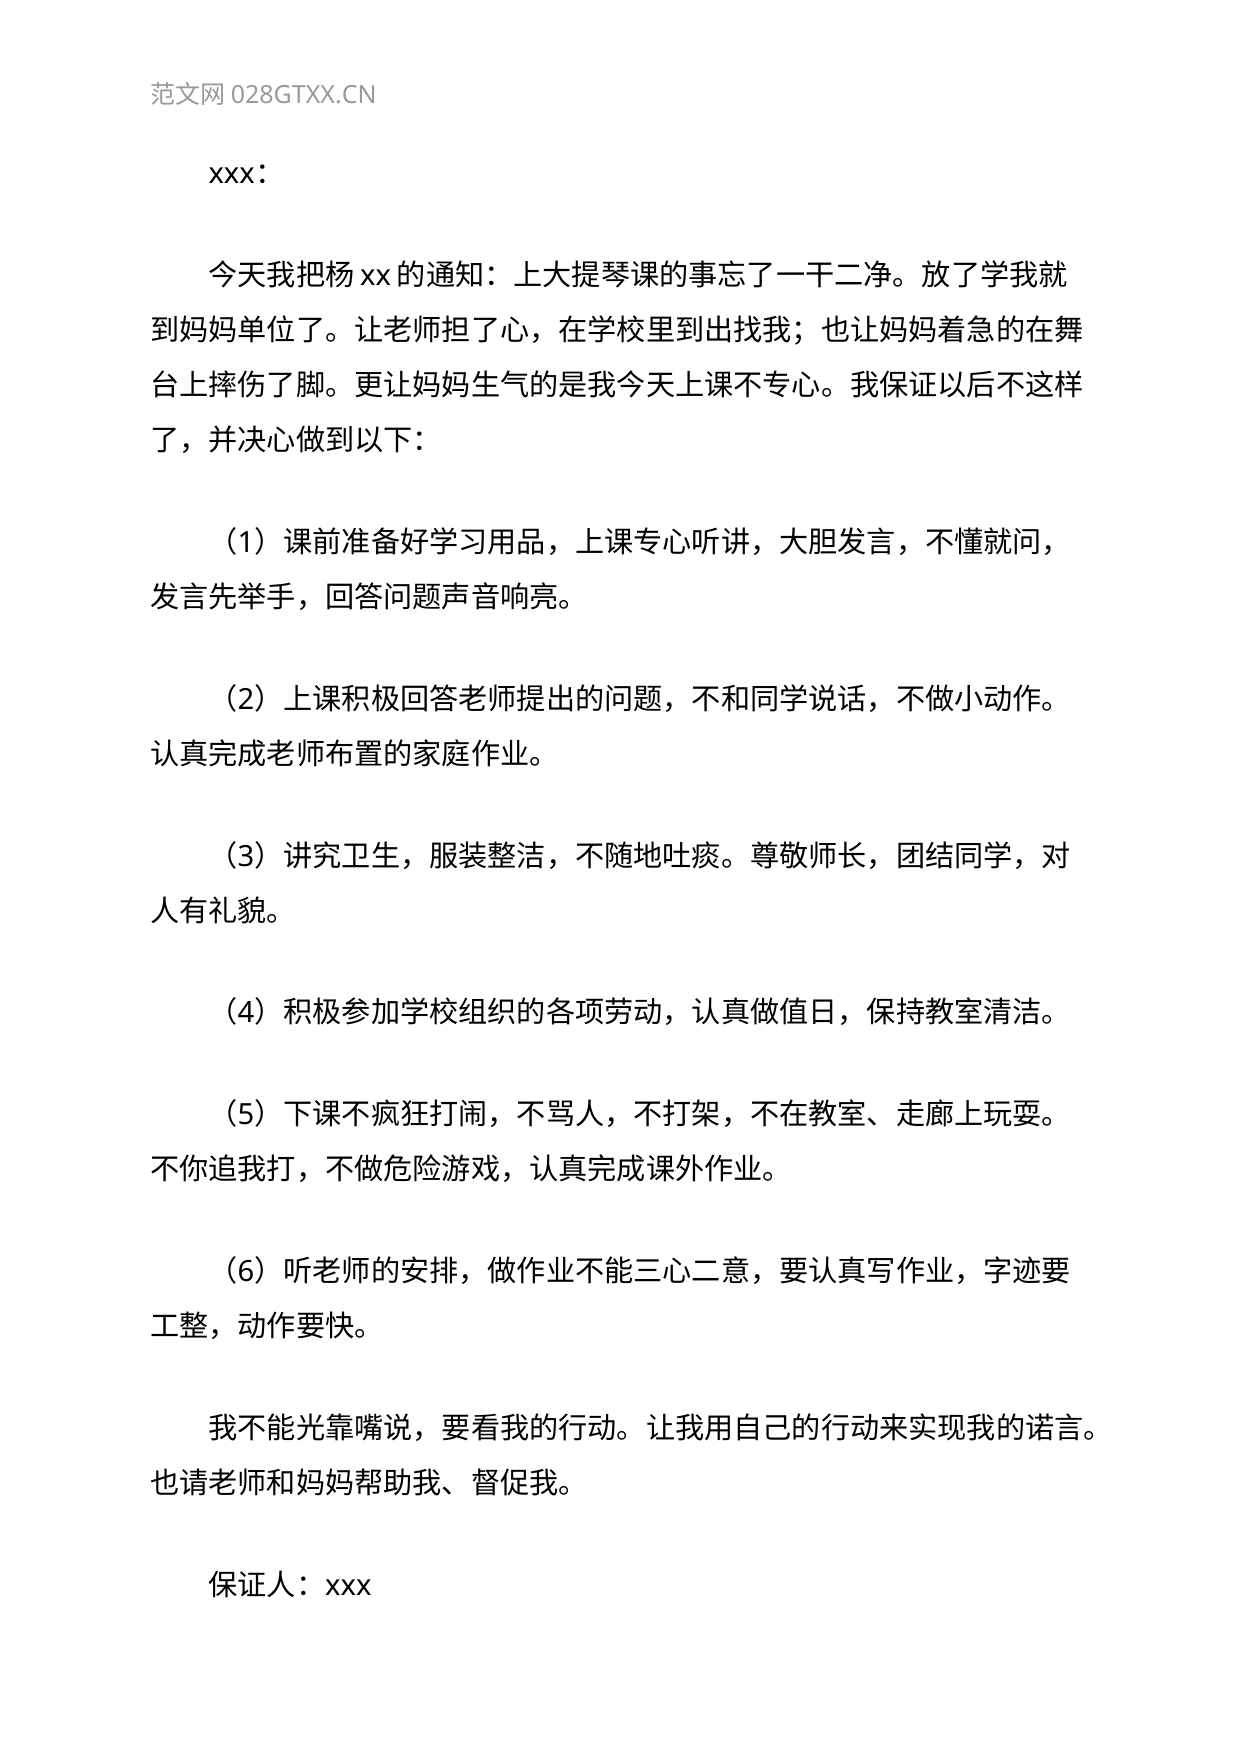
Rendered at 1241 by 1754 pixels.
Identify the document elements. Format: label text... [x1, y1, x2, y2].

text （4）积极参加学校组织的各项劳动，认真做值日，保持教室清洁。 [150, 989, 1090, 1031]
text xxx： [150, 150, 1090, 192]
text （1）课前准备好学习用品，上课专心听讲，大胆发言，不懂就问，发言先举手，回答问题声音响亮。 [150, 518, 1090, 616]
text 保证人：xxx [150, 1561, 1090, 1603]
text （2）上课积极回答老师提出的问题，不和同学说话，不做小动作。认真完成老师布置的家庭作业。 [150, 675, 1090, 773]
text （6）听老师的安排，做作业不能三心二意，要认真写作业，字迹要工整，动作要快。 [150, 1248, 1090, 1345]
text （5）下课不疯狂打闹，不骂人，不打架，不在教室、走廊上玩耍。不你追我打，不做危险游戏，认真完成课外作业。 [150, 1091, 1090, 1188]
text 我不能光靠嘴说，要看我的行动。让我用自己的行动来实现我的诺言。也请老师和妈妈帮助我、督促我。 [150, 1404, 1090, 1502]
text （3）讲究卫生，服装整洁，不随地吐痰。尊敬师长，团结同学，对人有礼貌。 [150, 832, 1090, 929]
text 今天我把杨xx的通知：上大提琴课的事忘了一干二净。放了学我就到妈妈单位了。让老师担了心，在学校里到出找我；也让妈妈着急的在舞台上摔伤了脚。更让妈妈生气的是我今天上课不专心。我保证以后不这样了，并决心做到以下： [150, 252, 1090, 459]
